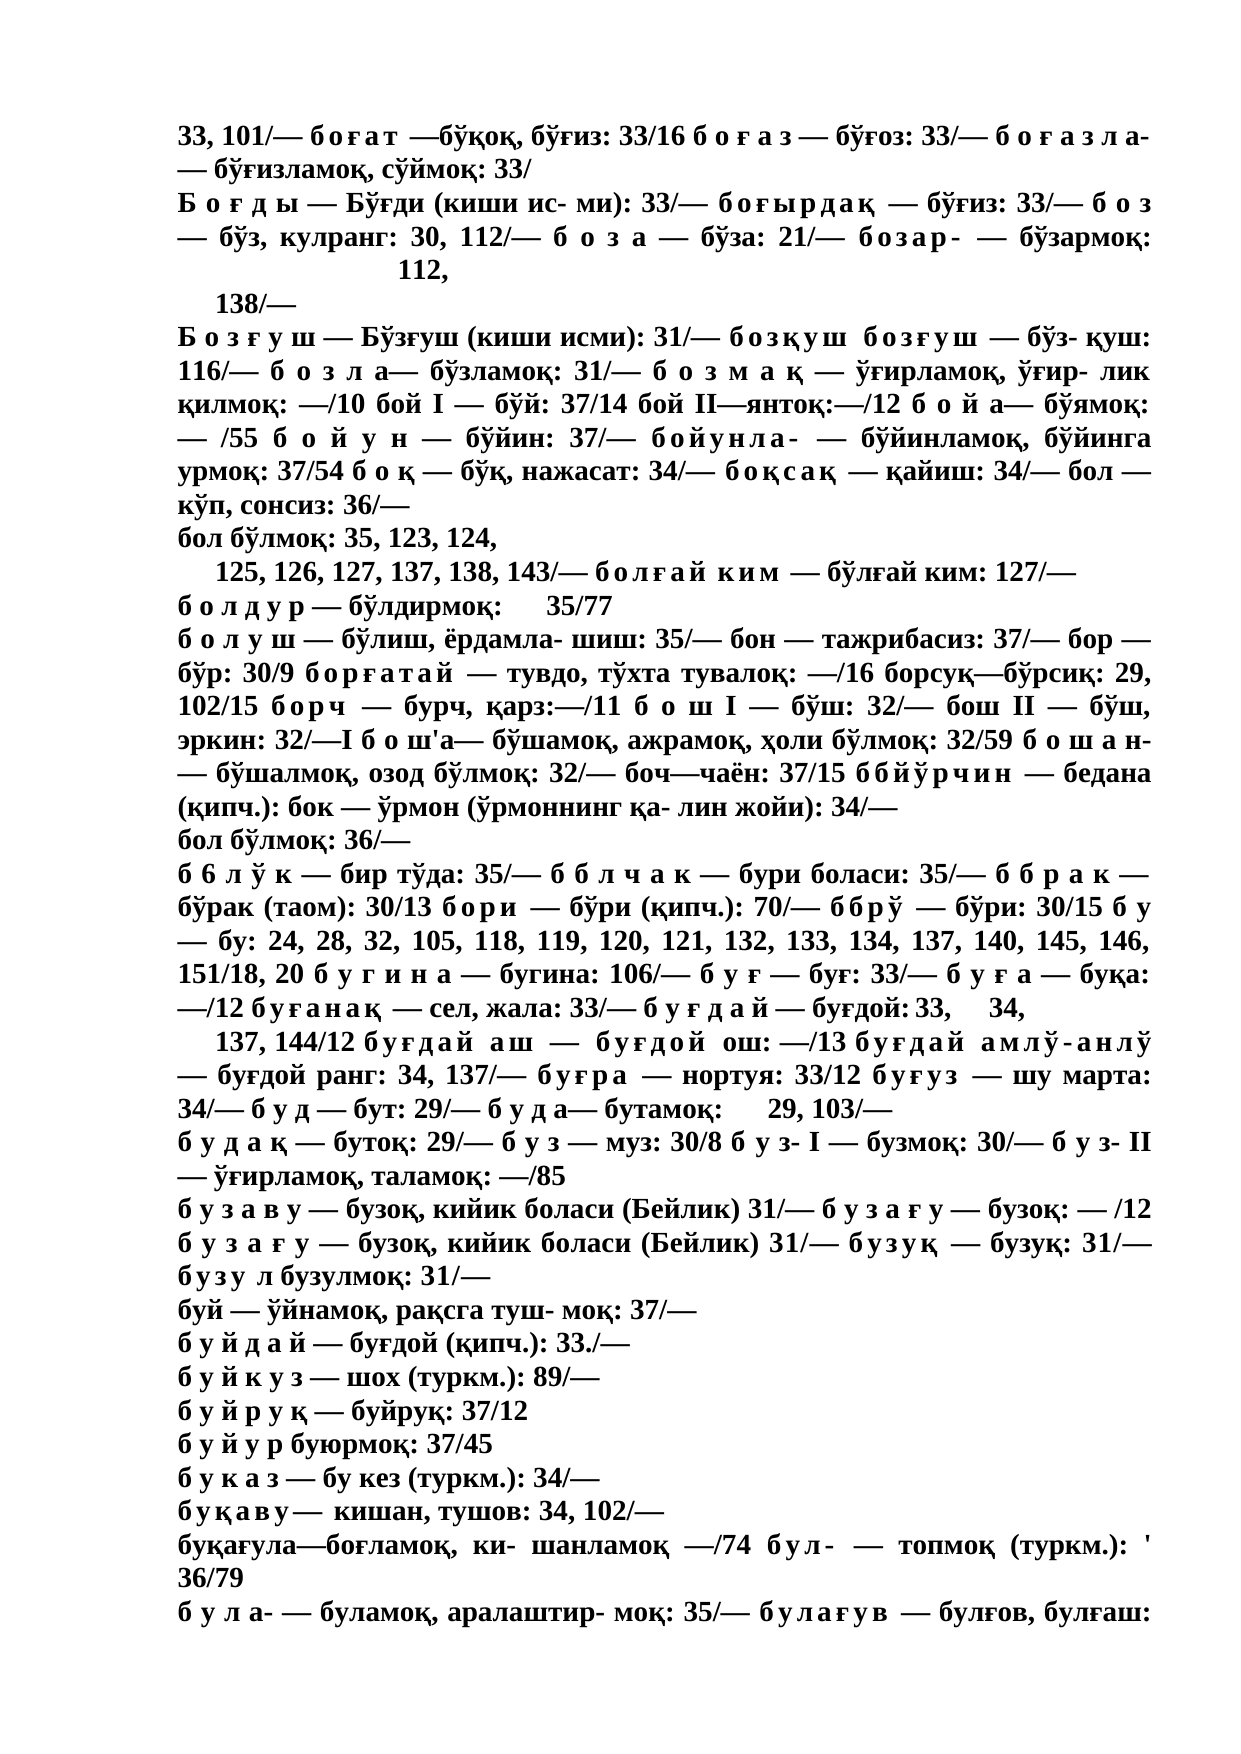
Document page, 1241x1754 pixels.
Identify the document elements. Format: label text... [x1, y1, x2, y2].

text б о л у ш — бўлиш, ёрдамла- шиш: 35/— бон — тажрибасиз: 37/— бор — бўр: 30/9 борғатай — тувдо, тўхта тувалоқ: —/16 борсуқ—бўрсиқ: 29, 102/15 борч — бурч, қарз:—/11 б о ш I — бўш: 32/— бош II — бўш, эркин: 32/—I б о ш'а— бўшамоқ, ажрамоқ, ҳоли бўлмоқ: 32/59 б о ш а н- — бўшалмоқ, озод бўлмоқ: 32/— боч—чаён: 37/15 ббйўрчин — бедана (қипч.): бок — ўрмон (ўрмоннинг қа- лин жойи): 34/— [177, 621, 1152, 822]
text б у й р у қ — буйруқ: 37/12 [177, 1393, 1152, 1426]
text 125, 126, 127, 137, 138, 143/— болғай ким — бўлғай ким: 127/— [177, 554, 1152, 588]
text Б о з ғ у ш — Бўзғуш (киши исми): 31/— бозқуш бозғуш — бўз- қуш: 116/— б о з л а— бўзламоқ: 31/— б о з м а қ — ўғирламоқ, ўғир- лик қилмоқ: —/10 бой I — бўй: 37/14 бой II—янтоқ:—/12 б о й а— бўямоқ: — /55 б о й у н — бўйин: 37/— бойунла- — бўйинламоқ, бўйинга урмоқ: 37/54 б о қ — бўқ, нажасат: 34/— боқсақ — қайиш: 34/— бол — кўп, сонсиз: 36/— [177, 319, 1152, 521]
text б 6 л ў к — бир тўда: 35/— б б л ч а к — бури боласи: 35/— б б р а к — бўрак (таом): 30/13 бори — бўри (қипч.): 70/— ббрў — бўри: 30/15 б у — бу: 24, 28, 32, 105, 118, 119, 120, 121, 132, 133, 134, 137, 140, 145, 146, 151/18, 20 б у г и н а — бугина: 106/— б у ғ — буғ: 33/— б у ғ а — буқа: —/12 буғанақ — сел, жала: 33/— б у ғ д а й — буғдой: 33, 34, [177, 856, 1152, 1024]
text буқаву— кишан, тушов: 34, 102/— [177, 1493, 1152, 1527]
text 137, 144/12 буғдай аш — буғдой ош: —/13 буғдай амлў-анлў — буғдой ранг: 34, 137/— буғра — нортуя: 33/12 буғуз — шу марта: 34/— б у д — бут: 29/— б у д а— бутамоқ: 29, 103/— [177, 1024, 1152, 1124]
text б у й у р буюрмоқ: 37/45 [177, 1426, 1152, 1460]
text б у з а в у — бузоқ, кийик боласи (Бейлик) 31/— б у з а ғ у — бузоқ: — /12 б у з а ғ у — бузоқ, кийик боласи (Бейлик) 31/— бузуқ — бузуқ: 31/— бузу л бузулмоқ: 31/— [177, 1191, 1152, 1292]
text бол бўлмоқ: 36/— [177, 822, 1152, 856]
text бол бўлмоқ: 35, 123, 124, [177, 521, 1152, 554]
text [177, 1594, 1152, 1627]
text б о л д у р — бўлдирмоқ: 35/77 [177, 588, 1152, 621]
text Б о ғ д ы — Бўғди (киши ис- ми): 33/— боғырдақ — бўғиз: 33/— б о з — бўз, кулранг: 30, 112/— б о з а — бўза: 21/— бозар- — бўзармоқ: 112, [177, 185, 1152, 286]
text б у к а з — бу кез (туркм.): 34/— [177, 1460, 1152, 1493]
text буқағула—боғламоқ, ки- шанламоқ —/74 бул- — топмоқ (туркм.): ' 36/79 [177, 1527, 1152, 1594]
text 138/— [177, 286, 1152, 319]
text б у й к у з — шох (туркм.): 89/— [177, 1359, 1152, 1393]
text б у й д а й — буғдой (қипч.): 33./— [177, 1326, 1152, 1359]
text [177, 118, 1152, 185]
text б у д а қ — бутоқ: 29/— б у з — муз: 30/8 б у з- I — бузмоқ: 30/— б у з- II — ўғирламоқ, таламоқ: —/85 [177, 1124, 1152, 1191]
text буй — ўйнамоқ, рақсга туш- моқ: 37/— [177, 1292, 1152, 1326]
